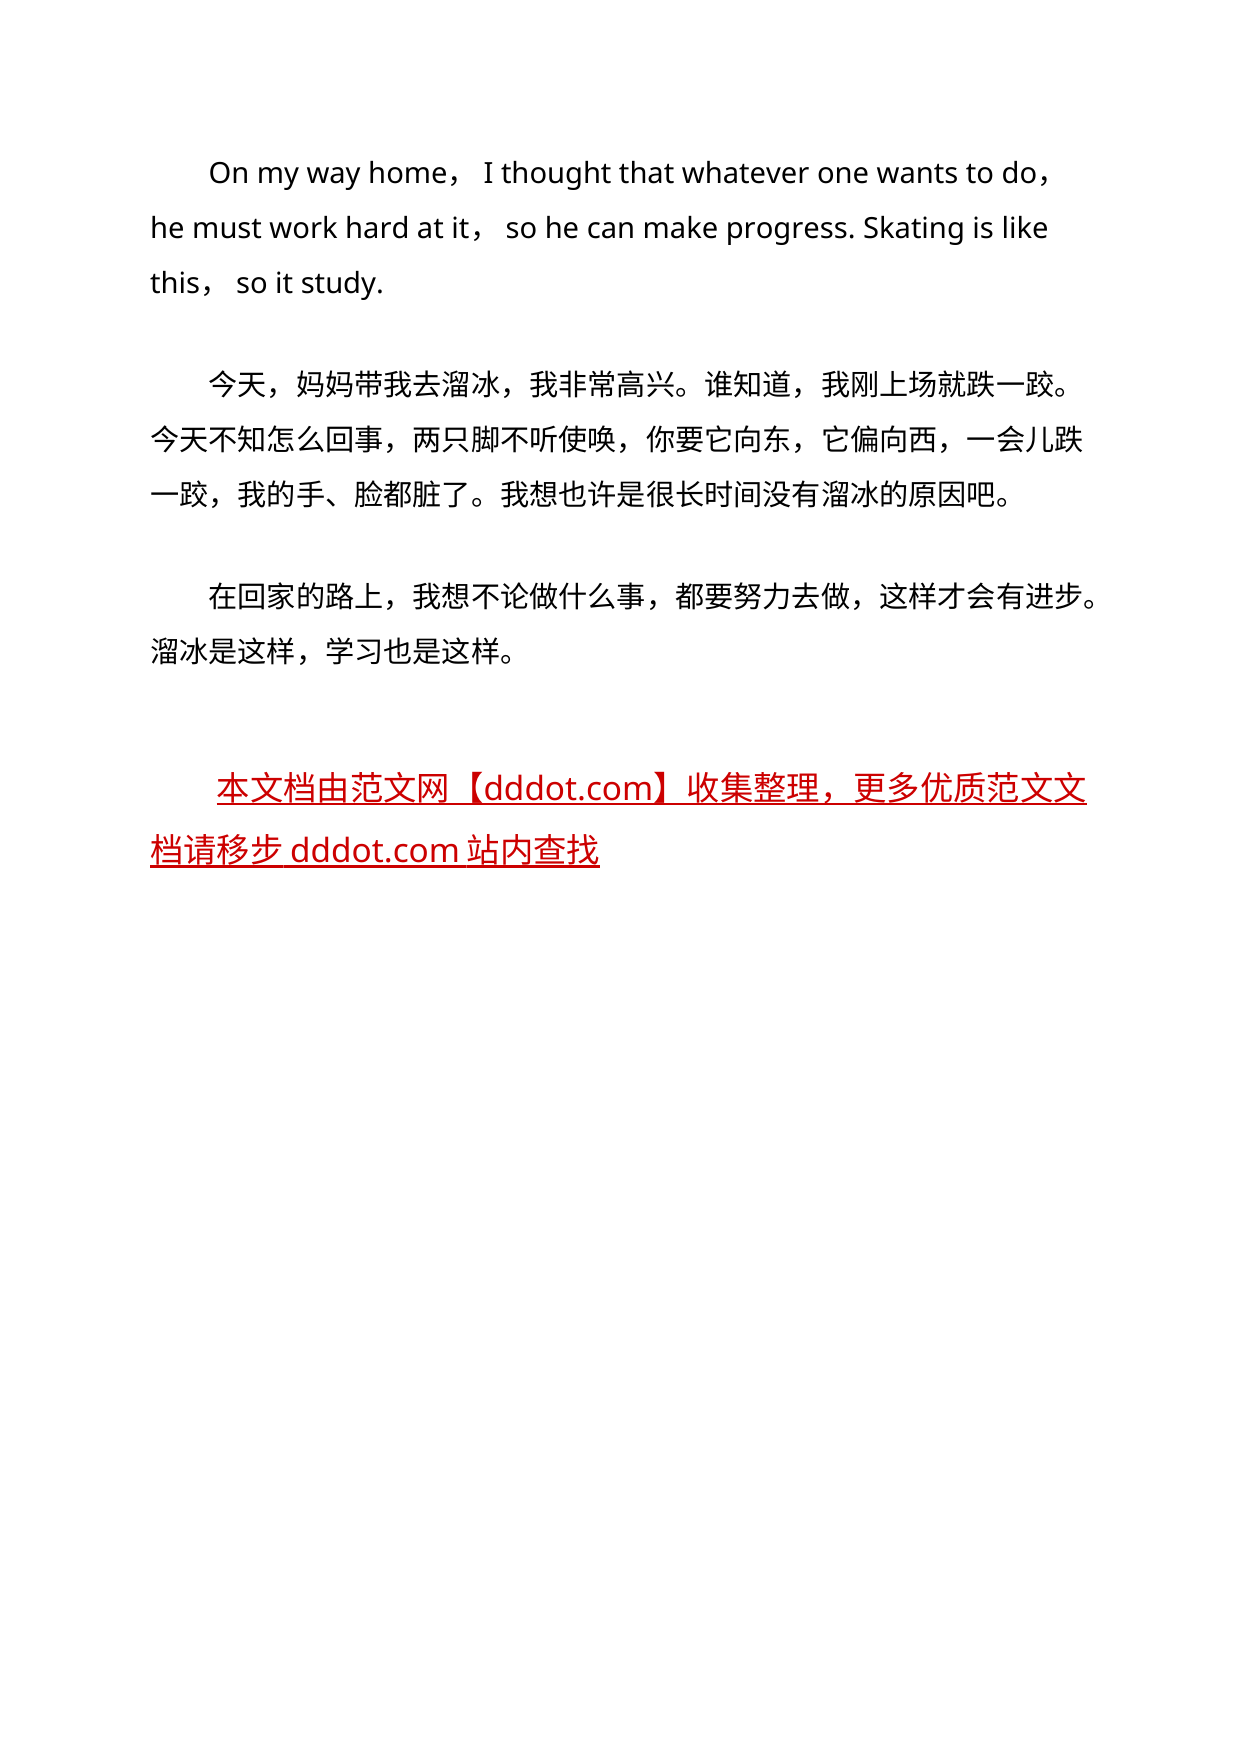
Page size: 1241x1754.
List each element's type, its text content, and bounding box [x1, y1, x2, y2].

text 在回家的路上，我想不论做什么事，都要努力去做，这样才会有进步。溜冰是这样，学习也是这样。 [150, 573, 1090, 671]
text 今天，妈妈带我去溜冰，我非常高兴。谁知道，我刚上场就跌一跤。今天不知怎么回事，两只脚不听使唤，你要它向东，它偏向西，一会儿跌一跤，我的手、脸都脏了。我想也许是很长时间没有溜冰的原因吧。 [150, 362, 1090, 514]
text 本文档由范文网【dddot.com】收集整理，更多优质范文文档请移步dddot.com站内查找 [150, 761, 1090, 873]
text On my way home， I thought that whatever one wants to do， he must work hard at it， so he can make progress. Skating is like this， so it study. [150, 150, 1090, 302]
